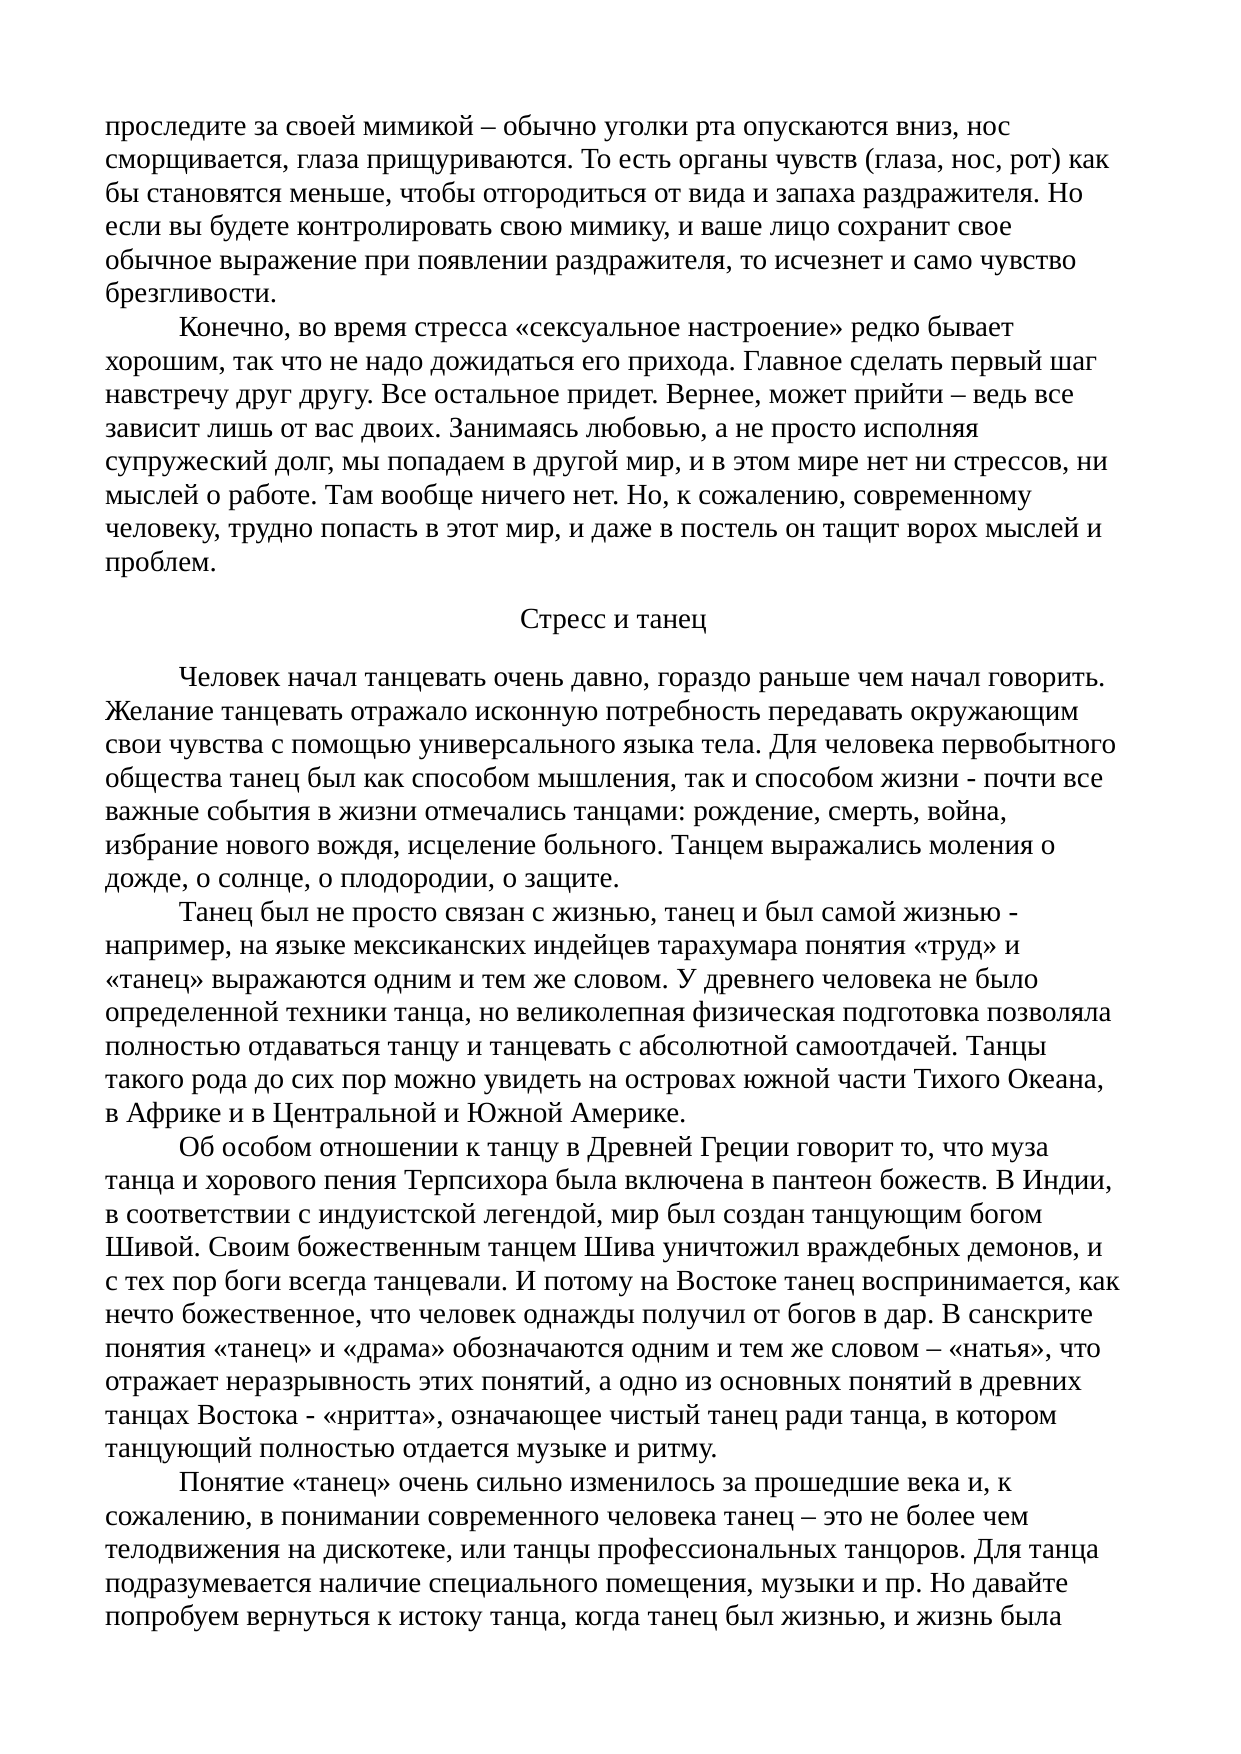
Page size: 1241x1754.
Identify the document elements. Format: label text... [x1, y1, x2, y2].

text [105, 108, 1122, 309]
text Об особом отношении к танцу в Древней Греции говорит то, что муза танца и хорового пения Терпсихора была включена в пантеон божеств. В Индии, в соответствии с индуистской легендой, мир был создан танцующим богом Шивой. Своим божественным танцем Шива уничтожил враждебных демонов, и с тех пор боги всегда танцевали. И потому на Востоке танец воспринимается, как нечто божественное, что человек однажды получил от богов в дар. В санскрите понятия «танец» и «драма» обозначаются одним и тем же словом – «натья», что отражает неразрывность этих понятий, а одно из основных понятий в древних танцах Востока - «нритта», означающее чистый танец ради танца, в котором танцующий полностью отдается музыке и ритму. [105, 1129, 1122, 1464]
text Стресс и танец [105, 601, 1122, 635]
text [105, 1464, 1122, 1632]
text Танец был не просто связан с жизнью, танец и был самой жизнью - например, на языке мексиканских индейцев тарахумара понятия «труд» и «танец» выражаются одним и тем же словом. У древнего человека не было определенной техники танца, но великолепная физическая подготовка позволяла полностью отдаваться танцу и танцевать с абсолютной самоотдачей. Танцы такого рода до сих пор можно увидеть на островах южной части Тихого Океана, в Африке и в Центральной и Южной Америке. [105, 894, 1122, 1129]
text Человек начал танцевать очень давно, гораздо раньше чем начал говорить. Желание танцевать отражало исконную потребность передавать окружающим свои чувства с помощью универсального языка тела. Для человека первобытного общества танец был как способом мышления, так и способом жизни - почти все важные события в жизни отмечались танцами: рождение, смерть, война, избрание нового вождя, исцеление больного. Танцем выражались моления о дожде, о солнце, о плодородии, о защите. [105, 659, 1122, 894]
text Конечно, во время стресса «сексуальное настроение» редко бывает хорошим, так что не надо дожидаться его прихода. Главное сделать первый шаг навстречу друг другу. Все остальное придет. Вернее, может прийти – ведь все зависит лишь от вас двоих. Занимаясь любовью, а не просто исполняя супружеский долг, мы попадаем в другой мир, и в этом мире нет ни стрессов, ни мыслей о работе. Там вообще ничего нет. Но, к сожалению, современному человеку, трудно попасть в этот мир, и даже в постель он тащит ворох мыслей и проблем. [105, 309, 1122, 577]
